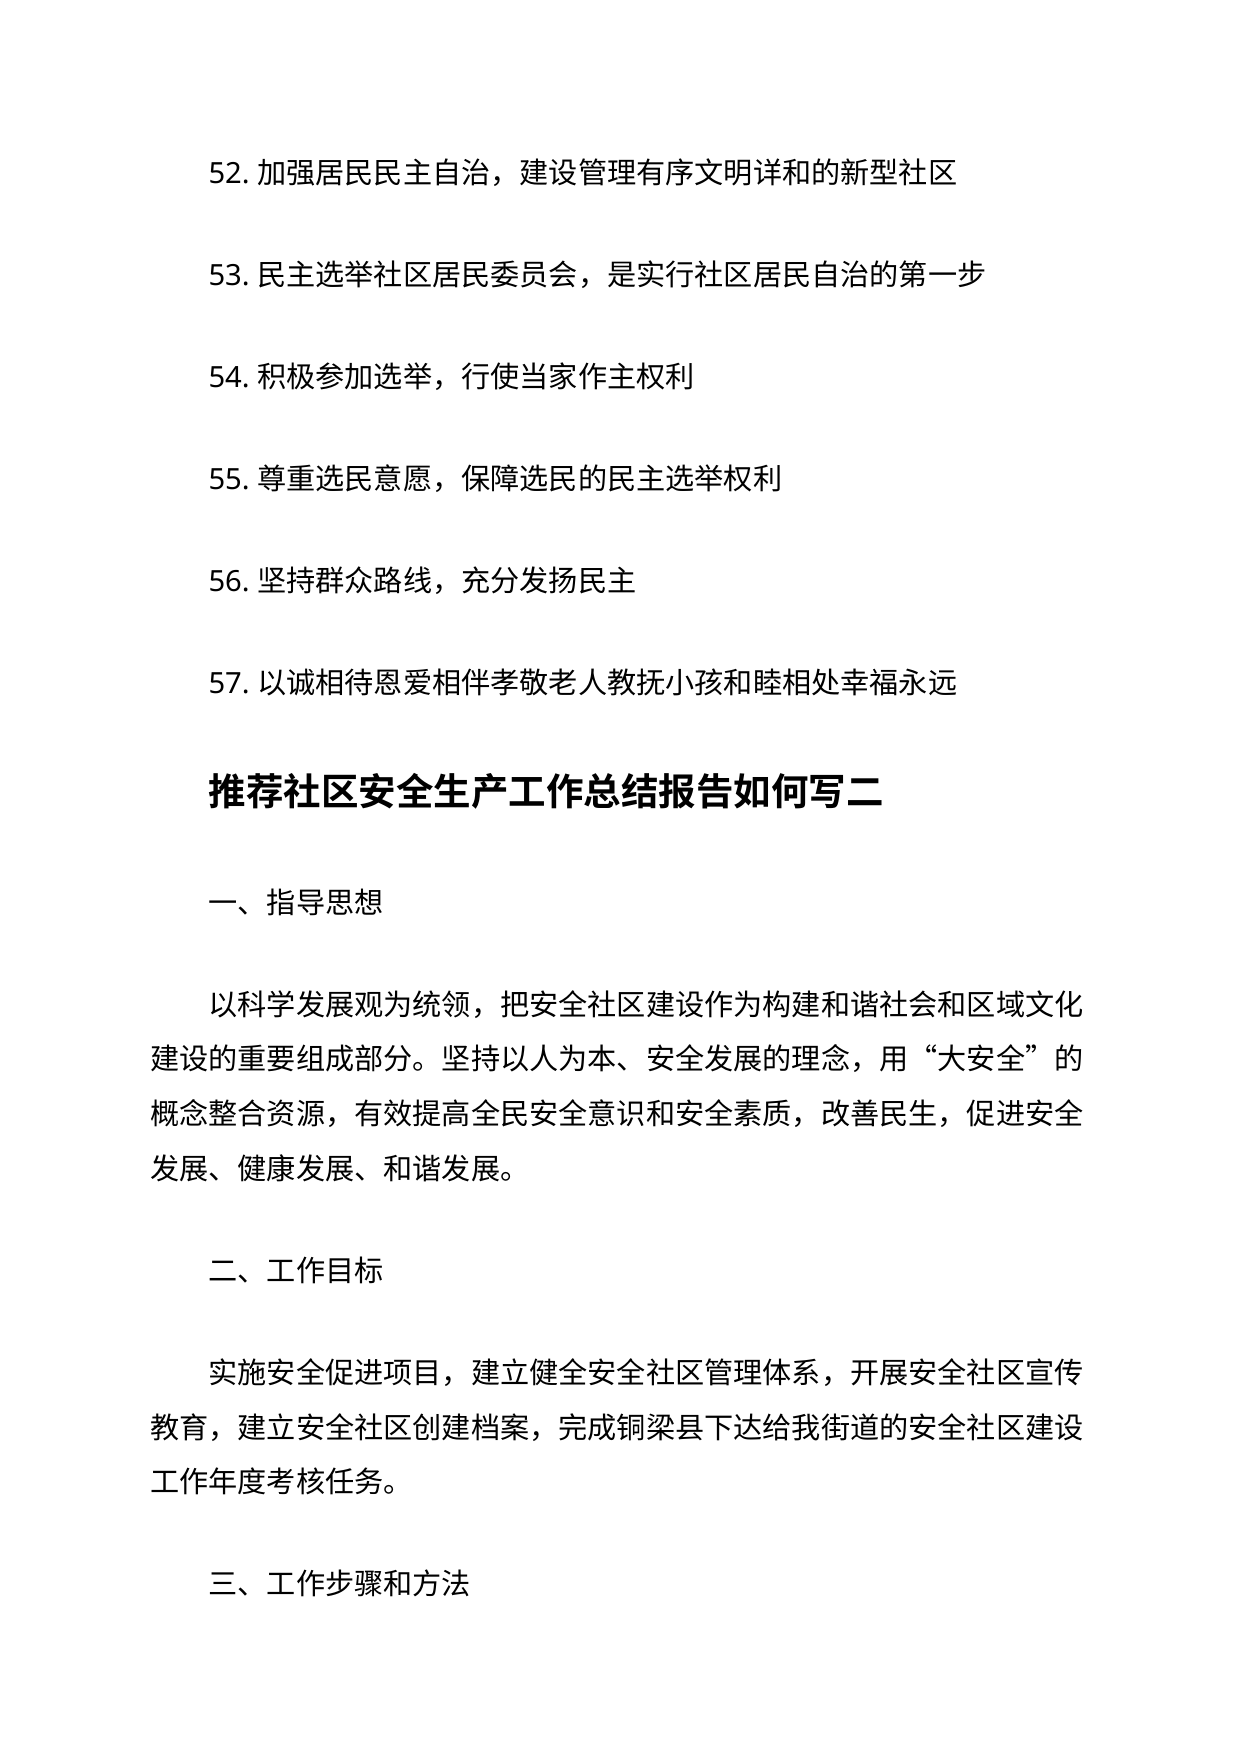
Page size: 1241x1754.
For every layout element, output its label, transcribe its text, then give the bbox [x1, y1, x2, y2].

text 56. 坚持群众路线，充分发扬民主 [150, 558, 1090, 600]
text 55. 尊重选民意愿，保障选民的民主选举权利 [150, 456, 1090, 498]
text 推荐社区安全生产工作总结报告如何写二 [150, 762, 1090, 816]
text 57. 以诚相待恩爱相伴孝敬老人教抚小孩和睦相处幸福永远 [150, 660, 1090, 702]
text 二、工作目标 [150, 1247, 1090, 1290]
text 实施安全促进项目，建立健全安全社区管理体系，开展安全社区宣传教育，建立安全社区创建档案，完成铜梁县下达给我街道的安全社区建设工作年度考核任务。 [150, 1349, 1090, 1501]
text 53. 民主选举社区居民委员会，是实行社区居民自治的第一步 [150, 252, 1090, 294]
text 以科学发展观为统领，把安全社区建设作为构建和谐社会和区域文化建设的重要组成部分。坚持以人为本、安全发展的理念，用“大安全”的概念整合资源，有效提高全民安全意识和安全素质，改善民生，促进安全发展、健康发展、和谐发展。 [150, 981, 1090, 1188]
text 52. 加强居民民主自治，建设管理有序文明详和的新型社区 [150, 150, 1090, 192]
text 54. 积极参加选举，行使当家作主权利 [150, 354, 1090, 396]
text 三、工作步骤和方法 [150, 1561, 1090, 1603]
text 一、指导思想 [150, 879, 1090, 922]
